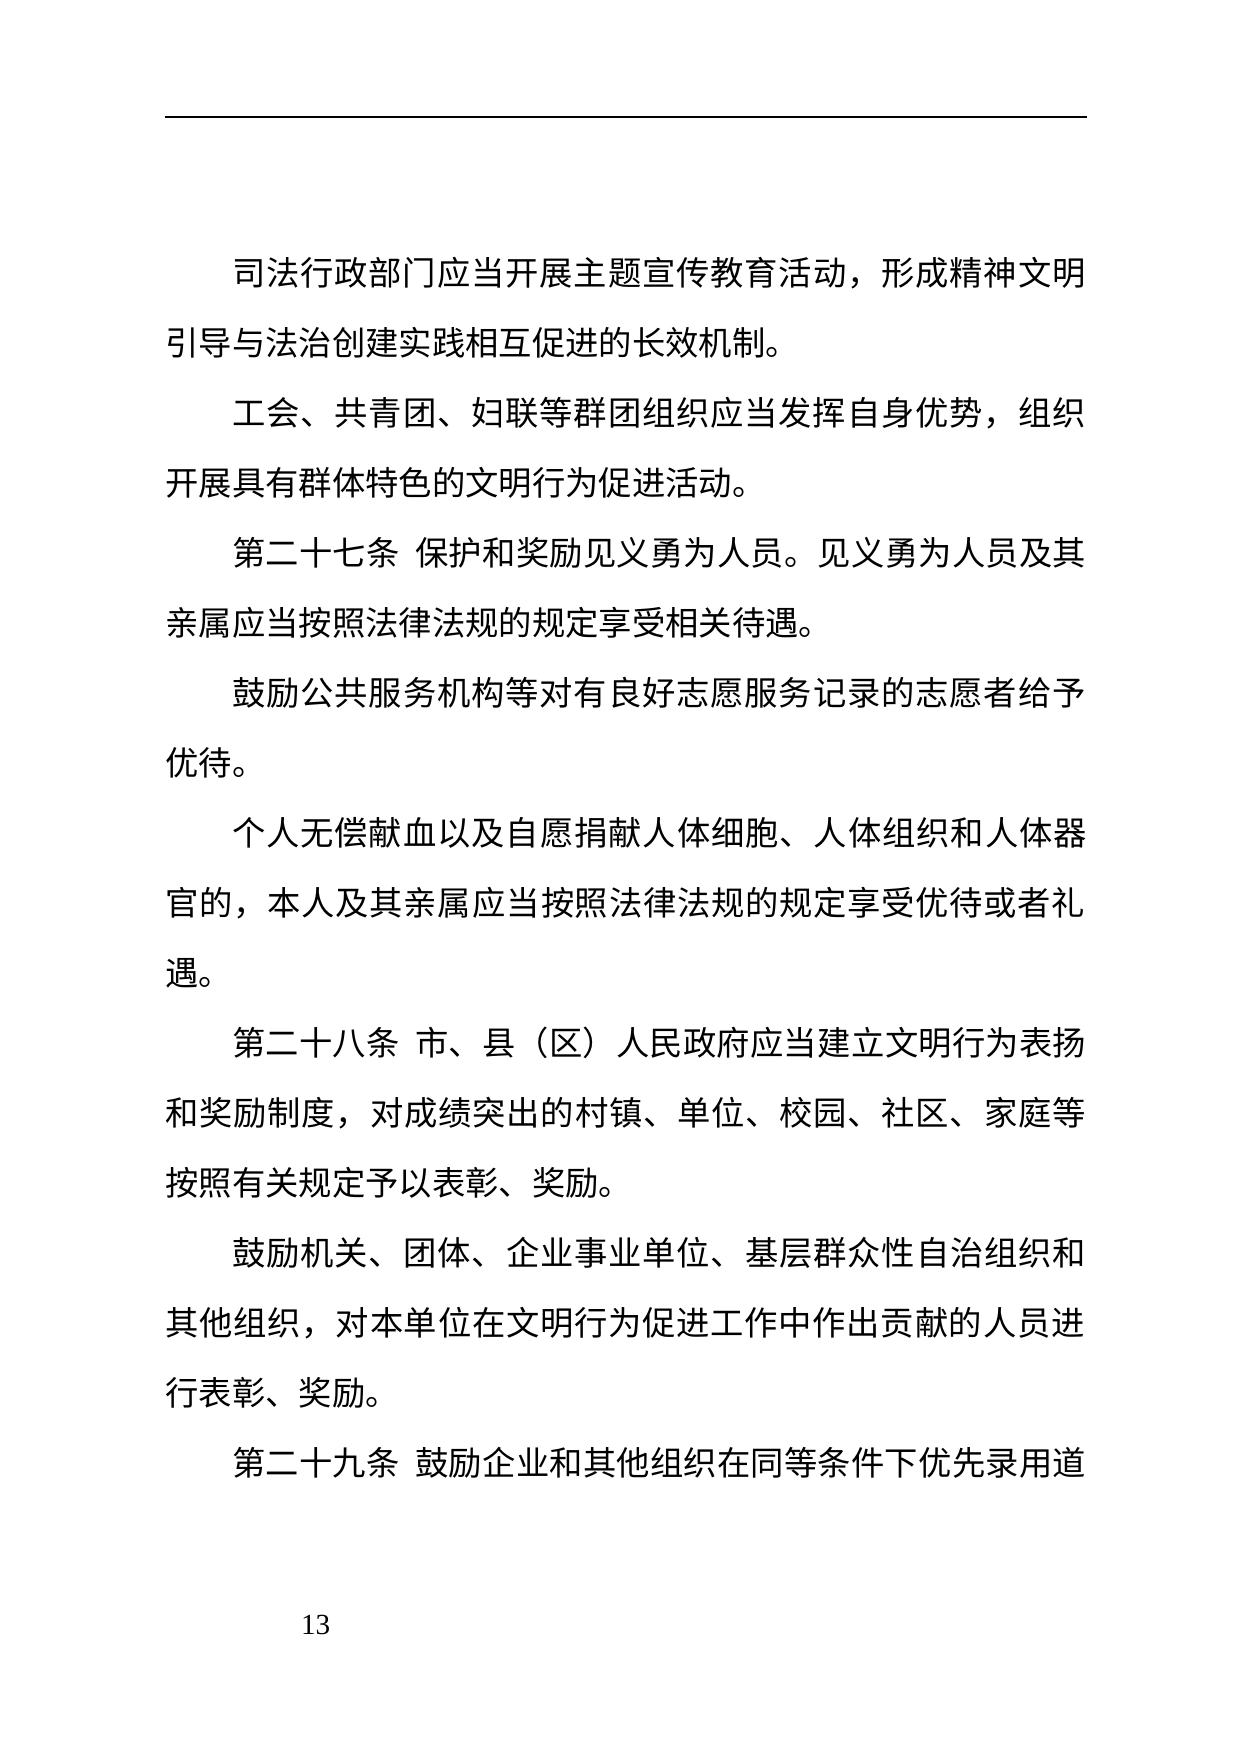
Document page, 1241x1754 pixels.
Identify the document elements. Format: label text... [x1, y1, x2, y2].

text 第二十七条 保护和奖励见义勇为人员。见义勇为人员及其亲属应当按照法律法规的规定享受相关待遇。 [165, 515, 1087, 655]
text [165, 1425, 1087, 1495]
text 鼓励机关、团体、企业事业单位、基层群众性自治组织和其他组织，对本单位在文明行为促进工作中作出贡献的人员进行表彰、奖励。 [165, 1215, 1087, 1425]
text 个人无偿献血以及自愿捐献人体细胞、人体组织和人体器官的，本人及其亲属应当按照法律法规的规定享受优待或者礼遇。 [165, 795, 1087, 1005]
text 第二十八条 市、县（区）人民政府应当建立文明行为表扬和奖励制度，对成绩突出的村镇、单位、校园、社区、家庭等按照有关规定予以表彰、奖励。 [165, 1005, 1087, 1215]
text 工会、共青团、妇联等群团组织应当发挥自身优势，组织开展具有群体特色的文明行为促进活动。 [165, 375, 1087, 515]
text 司法行政部门应当开展主题宣传教育活动，形成精神文明引导与法治创建实践相互促进的长效机制。 [165, 235, 1087, 375]
text 鼓励公共服务机构等对有良好志愿服务记录的志愿者给予优待。 [165, 655, 1087, 795]
